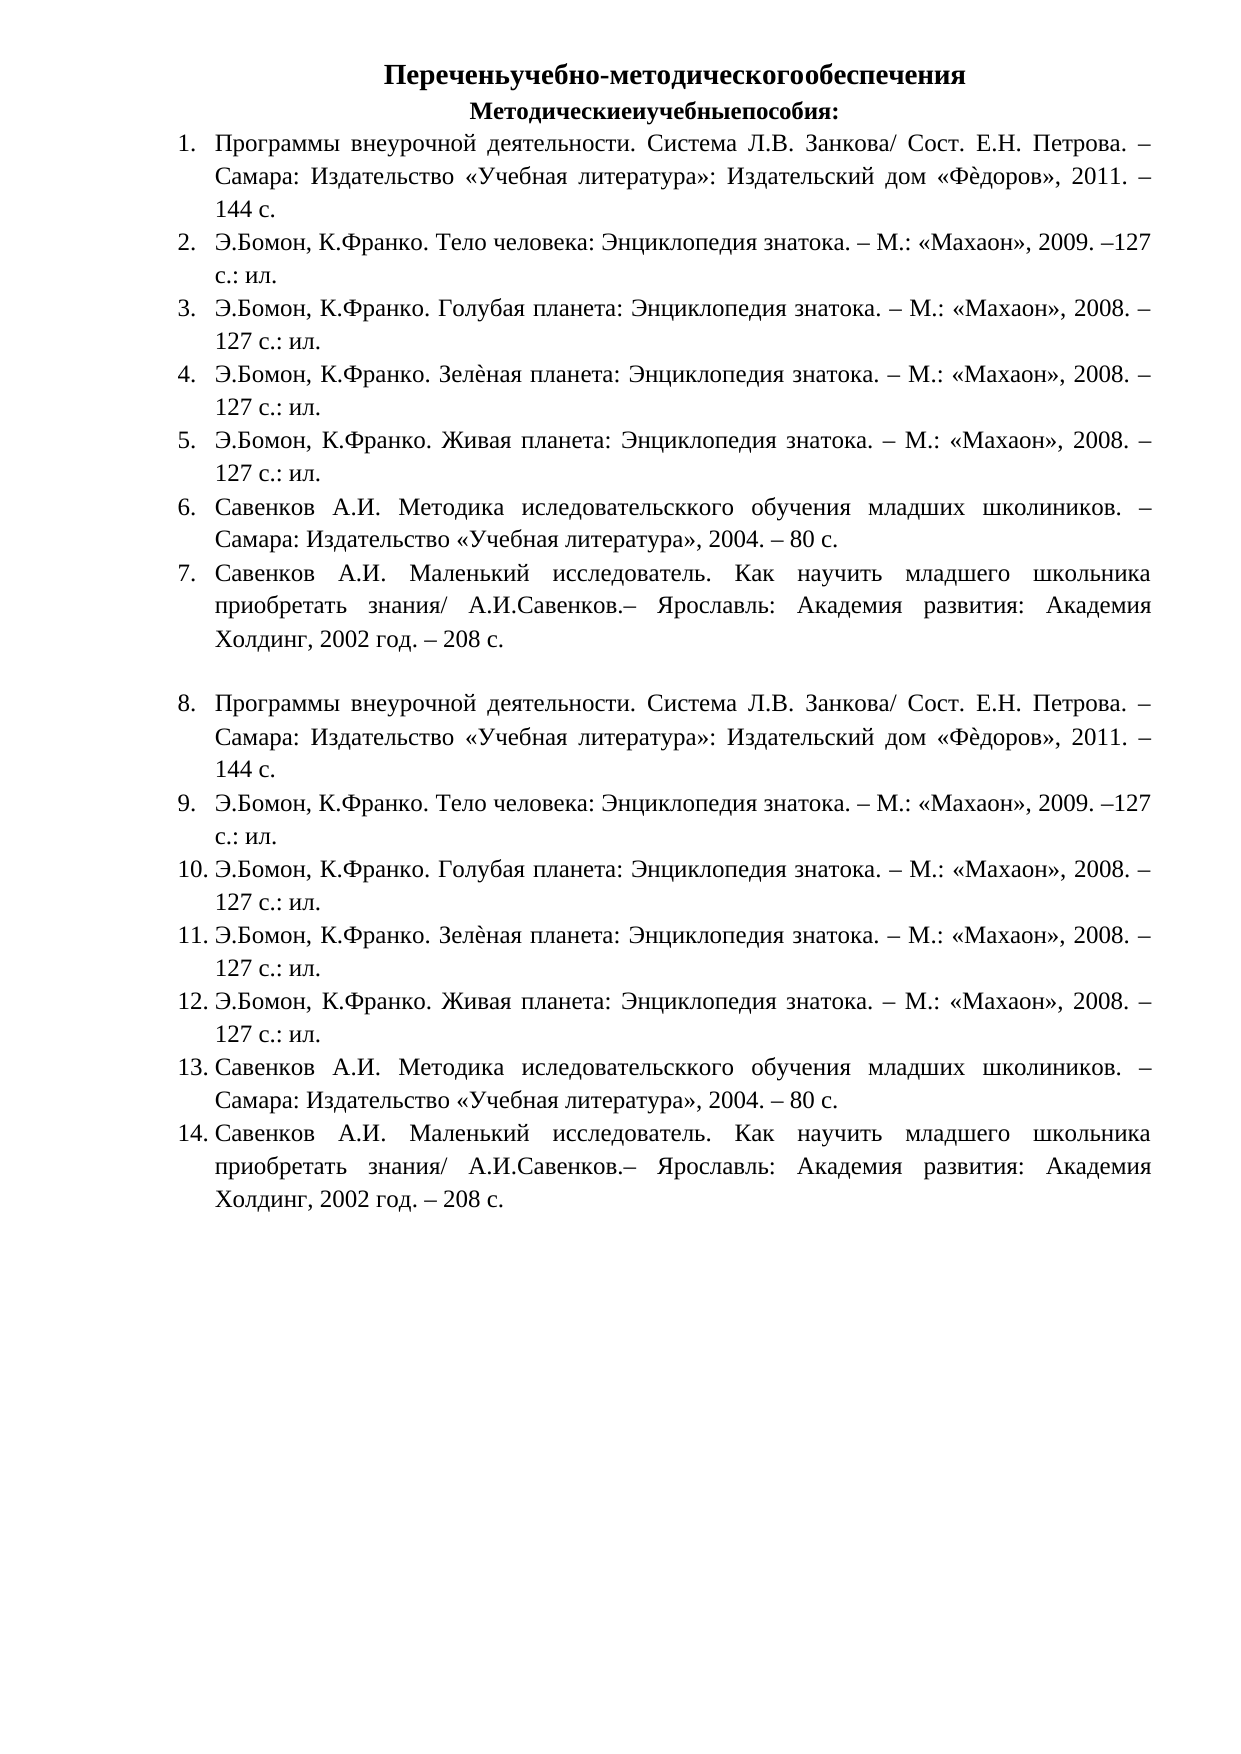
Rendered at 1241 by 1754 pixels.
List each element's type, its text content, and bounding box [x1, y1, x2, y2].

list Программы внеурочной деятельности. Система Л.В. Занкова/ Сост. Е.Н. Петрова. – Самара: Издательство «Учебная литература»: Издательский дом «Фѐдоров», 2011. – 144 с. [177, 128, 1152, 223]
list Программы внеурочной деятельности. Система Л.В. Занкова/ Сост. Е.Н. Петрова. – Самара: Издательство «Учебная литература»: Издательский дом «Фѐдоров», 2011. – 144 с. [177, 688, 1152, 783]
list Савенков А.И. Маленький исследователь. Как научить младшего школьника приобретать знания/ А.И.Савенков.– Ярославль: Академия развития: Академия Холдинг, 2002 год. – 208 с. [177, 558, 1152, 652]
list Э.Бомон, К.Франко. Зелѐная планета: Энциклопедия знатока. – М.: «Махаон», 2008. – 127 с.: ил. [177, 920, 1152, 982]
text Переченьучебно-методическогообеспечения [383, 57, 1194, 91]
list Савенков А.И. Маленький исследователь. Как научить младшего школьника приобретать знания/ А.И.Савенков.– Ярославль: Академия развития: Академия Холдинг, 2002 год. – 208 с. [177, 1118, 1152, 1213]
list Савенков А.И. Методика иследовательсккого обучения младших школиников. – Самара: Издательство «Учебная литература», 2004. – 80 с. [177, 492, 1152, 553]
list Э.Бомон, К.Франко. Голубая планета: Энциклопедия знатока. – М.: «Махаон», 2008. – 127 с.: ил. [177, 854, 1152, 916]
subtitle Методическиеиучебныепособия: [469, 96, 1194, 124]
list Э.Бомон, К.Франко. Живая планета: Энциклопедия знатока. – М.: «Махаон», 2008. – 127 с.: ил. [177, 426, 1152, 487]
list Э.Бомон, К.Франко. Живая планета: Энциклопедия знатока. – М.: «Махаон», 2008. – 127 с.: ил. [177, 986, 1152, 1048]
list Э.Бомон, К.Франко. Тело человека: Энциклопедия знатока. – М.: «Махаон», 2009. –127 с.: ил. [177, 227, 1152, 289]
list Э.Бомон, К.Франко. Зелѐная планета: Энциклопедия знатока. – М.: «Махаон», 2008. – 127 с.: ил. [177, 359, 1152, 421]
list Э.Бомон, К.Франко. Тело человека: Энциклопедия знатока. – М.: «Махаон», 2009. –127 с.: ил. [177, 788, 1152, 849]
list Савенков А.И. Методика иследовательсккого обучения младших школиников. – Самара: Издательство «Учебная литература», 2004. – 80 с. [177, 1052, 1152, 1114]
list Э.Бомон, К.Франко. Голубая планета: Энциклопедия знатока. – М.: «Махаон», 2008. – 127 с.: ил. [177, 293, 1152, 355]
